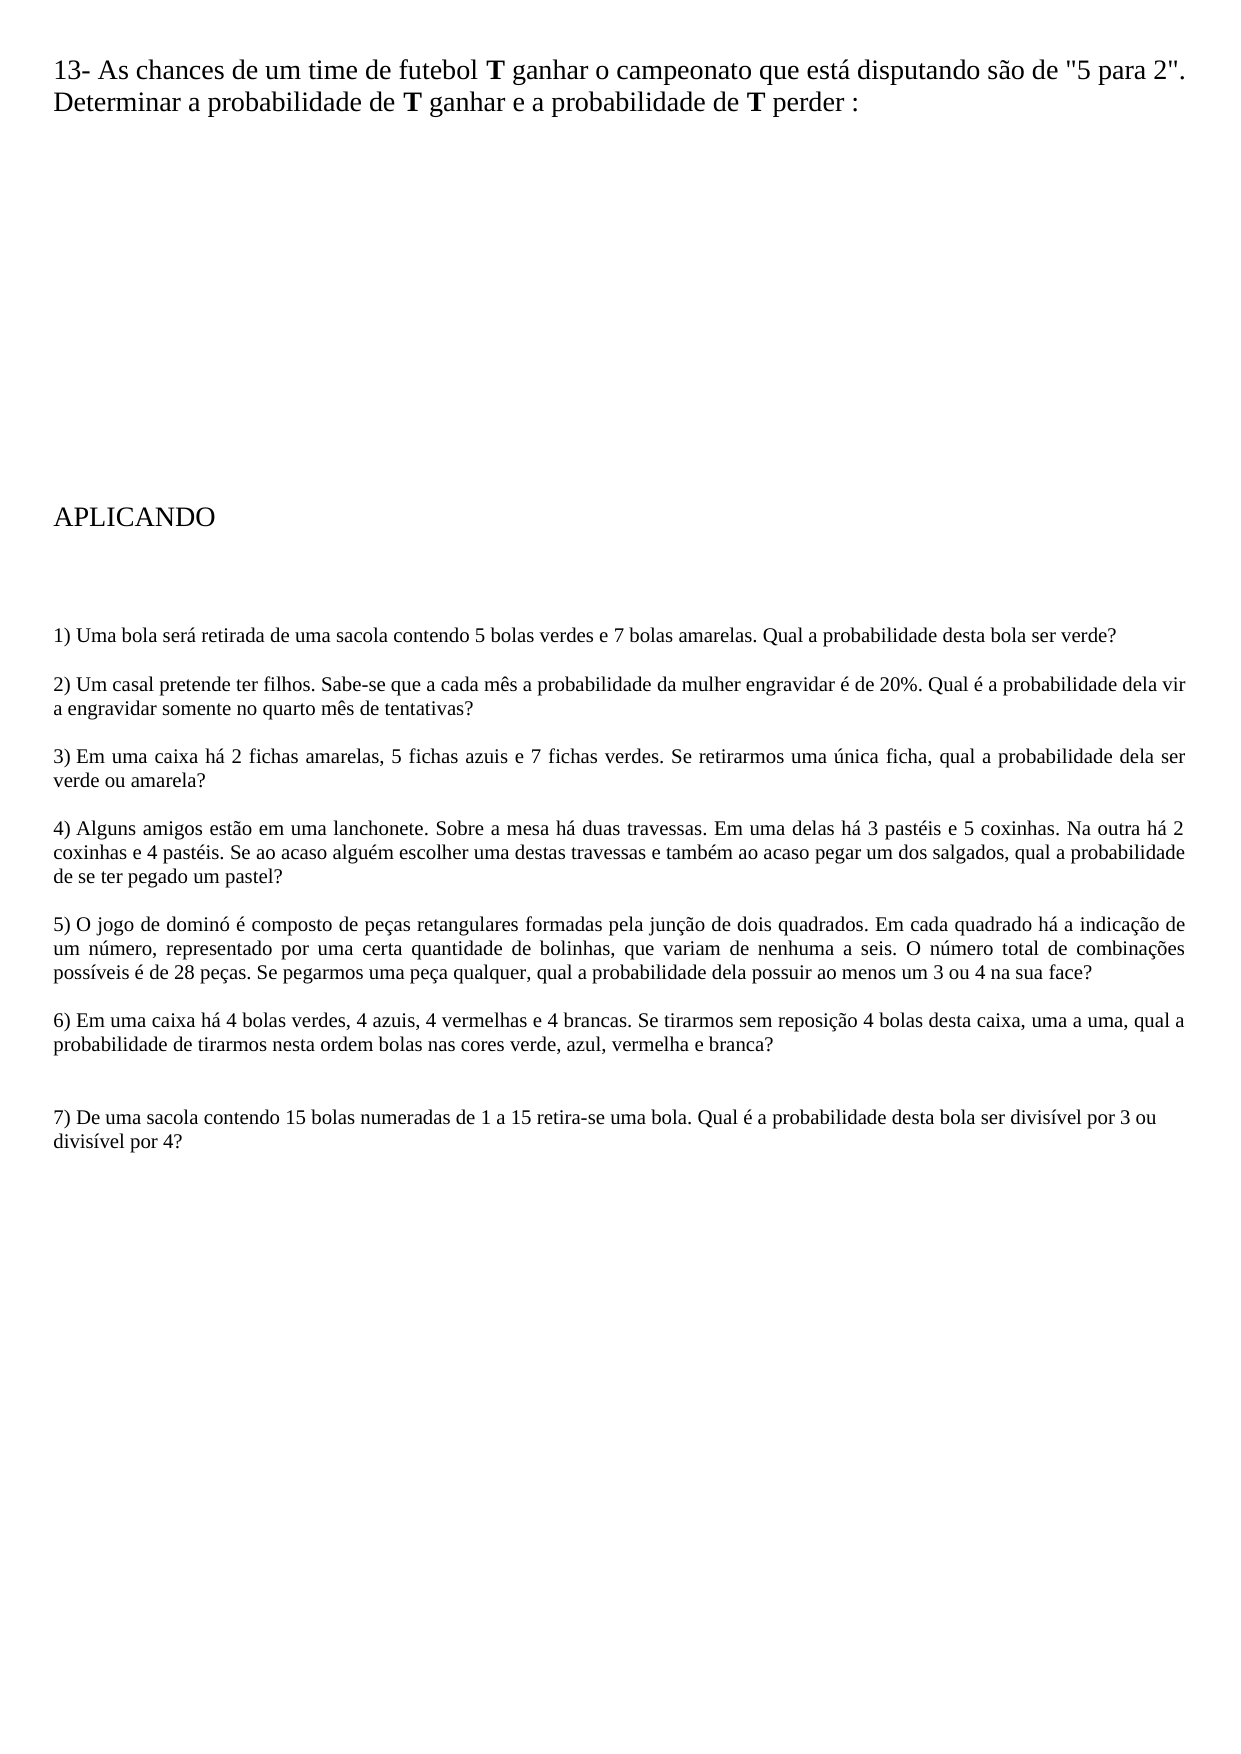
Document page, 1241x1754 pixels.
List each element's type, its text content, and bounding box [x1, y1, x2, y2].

text 1) Uma bola será retirada de uma sacola contendo 5 bolas verdes e 7 bolas amarelas. Qual a probabilidade desta bola ser verde? [53, 623, 1187, 647]
text 7) De uma sacola contendo 15 bolas numeradas de 1 a 15 retira-se uma bola. Qual é a probabilidade desta bola ser divisível por 3 ou divisível por 4? [53, 1104, 1187, 1153]
text 6) Em uma caixa há 4 bolas verdes, 4 azuis, 4 vermelhas e 4 brancas. Se tirarmos sem reposição 4 bolas desta caixa, uma a uma, qual a probabilidade de tirarmos nesta ordem bolas nas cores verde, azul, vermelha e branca? [53, 1008, 1187, 1056]
text 13- As chances de um time de futebol T ganhar o campeonato que está disputando são de "5 para 2". Determinar a probabilidade de T ganhar e a probabilidade de T perder : [53, 53, 1187, 118]
text APLICANDO [53, 500, 1187, 533]
text 5) O jogo de dominó é composto de peças retangulares formadas pela junção de dois quadrados. Em cada quadrado há a indicação de um número, representado por uma certa quantidade de bolinhas, que variam de nenhuma a seis. O número total de combinações possíveis é de 28 peças. Se pegarmos uma peça qualquer, qual a probabilidade dela possuir ao menos um 3 ou 4 na sua face? [53, 912, 1187, 984]
text 2) Um casal pretende ter filhos. Sabe-se que a cada mês a probabilidade da mulher engravidar é de 20%. Qual é a probabilidade dela vir a engravidar somente no quarto mês de tentativas? [53, 671, 1187, 719]
text 4) Alguns amigos estão em uma lanchonete. Sobre a mesa há duas travessas. Em uma delas há 3 pastéis e 5 coxinhas. Na outra há 2 coxinhas e 4 pastéis. Se ao acaso alguém escolher uma destas travessas e também ao acaso pegar um dos salgados, qual a probabilidade de se ter pegado um pastel? [53, 816, 1187, 888]
text 3) Em uma caixa há 2 fichas amarelas, 5 fichas azuis e 7 fichas verdes. Se retirarmos uma única ficha, qual a probabilidade dela ser verde ou amarela? [53, 744, 1187, 792]
